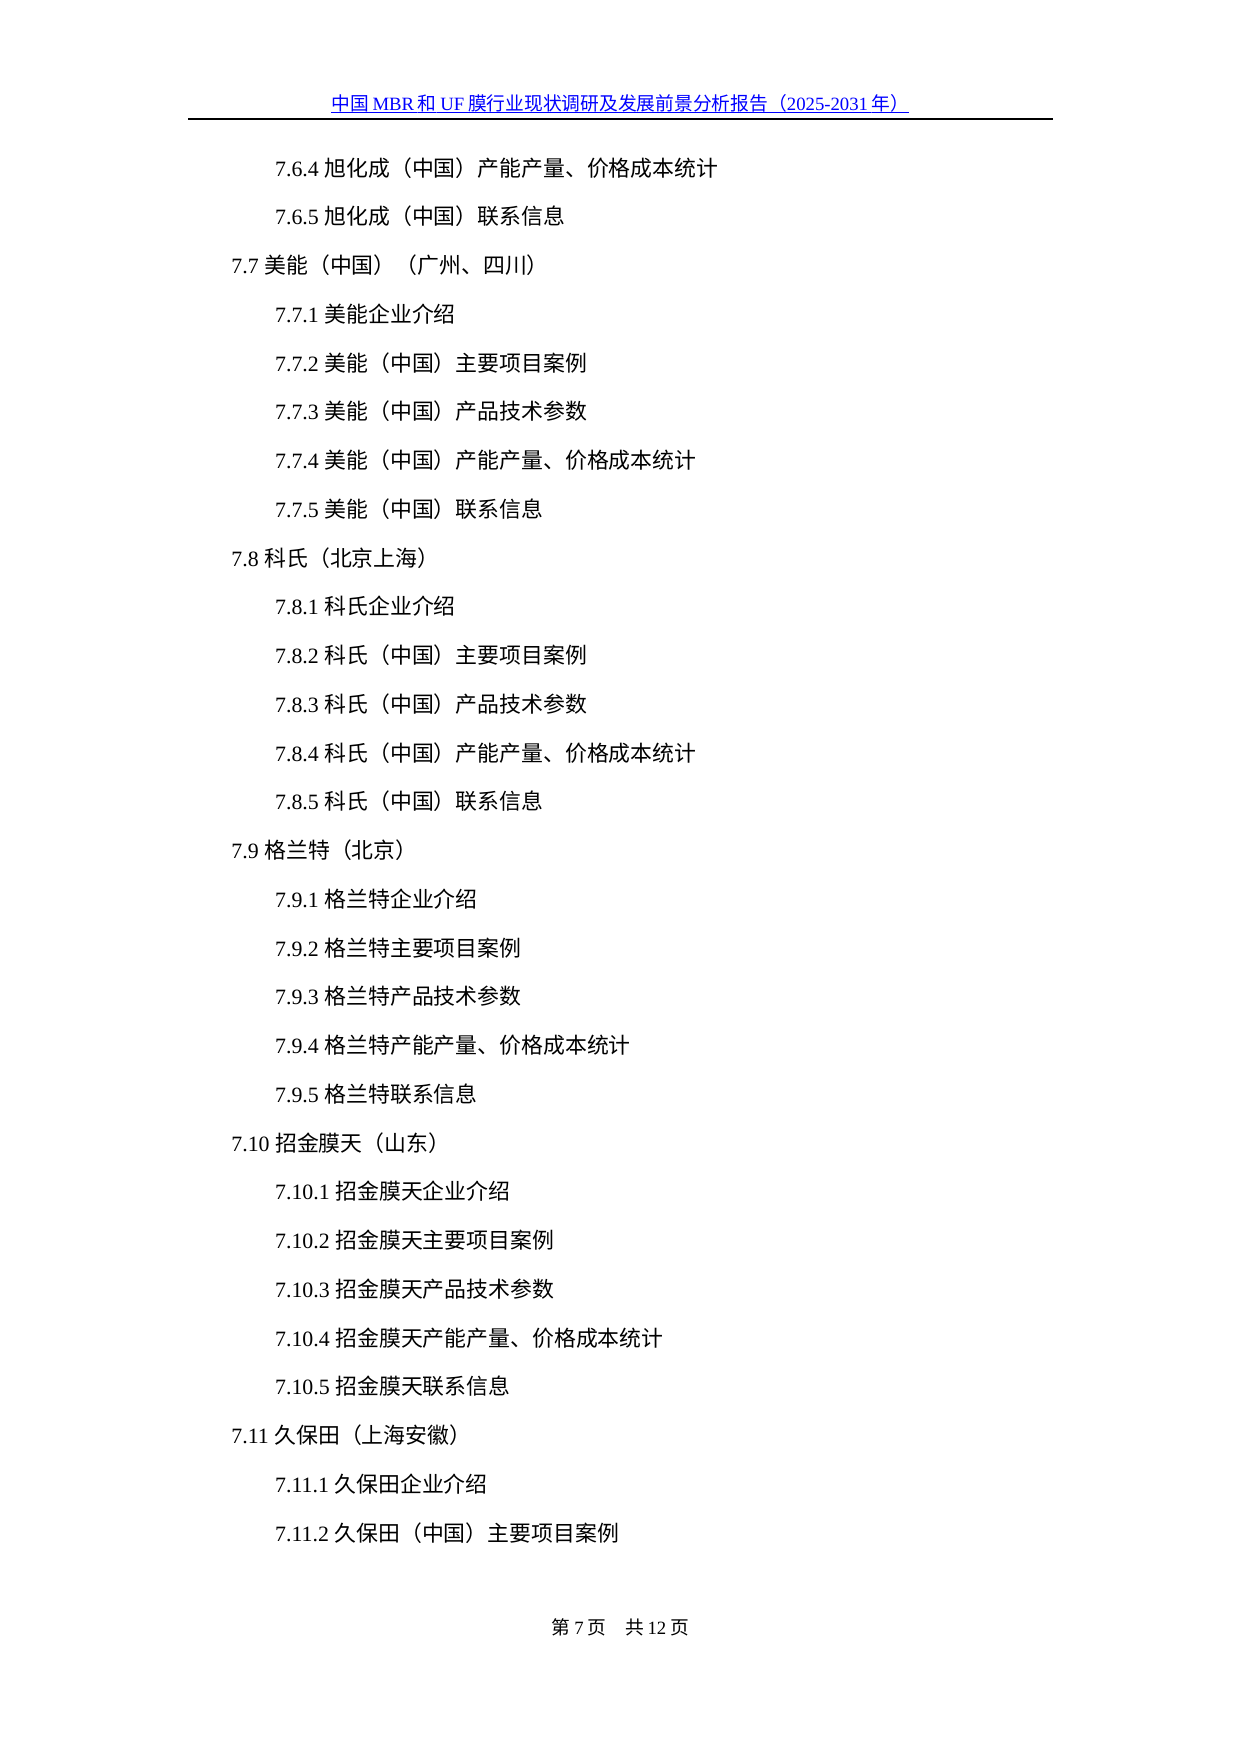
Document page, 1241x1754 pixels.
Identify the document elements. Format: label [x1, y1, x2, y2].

text [187, 150, 1053, 1548]
